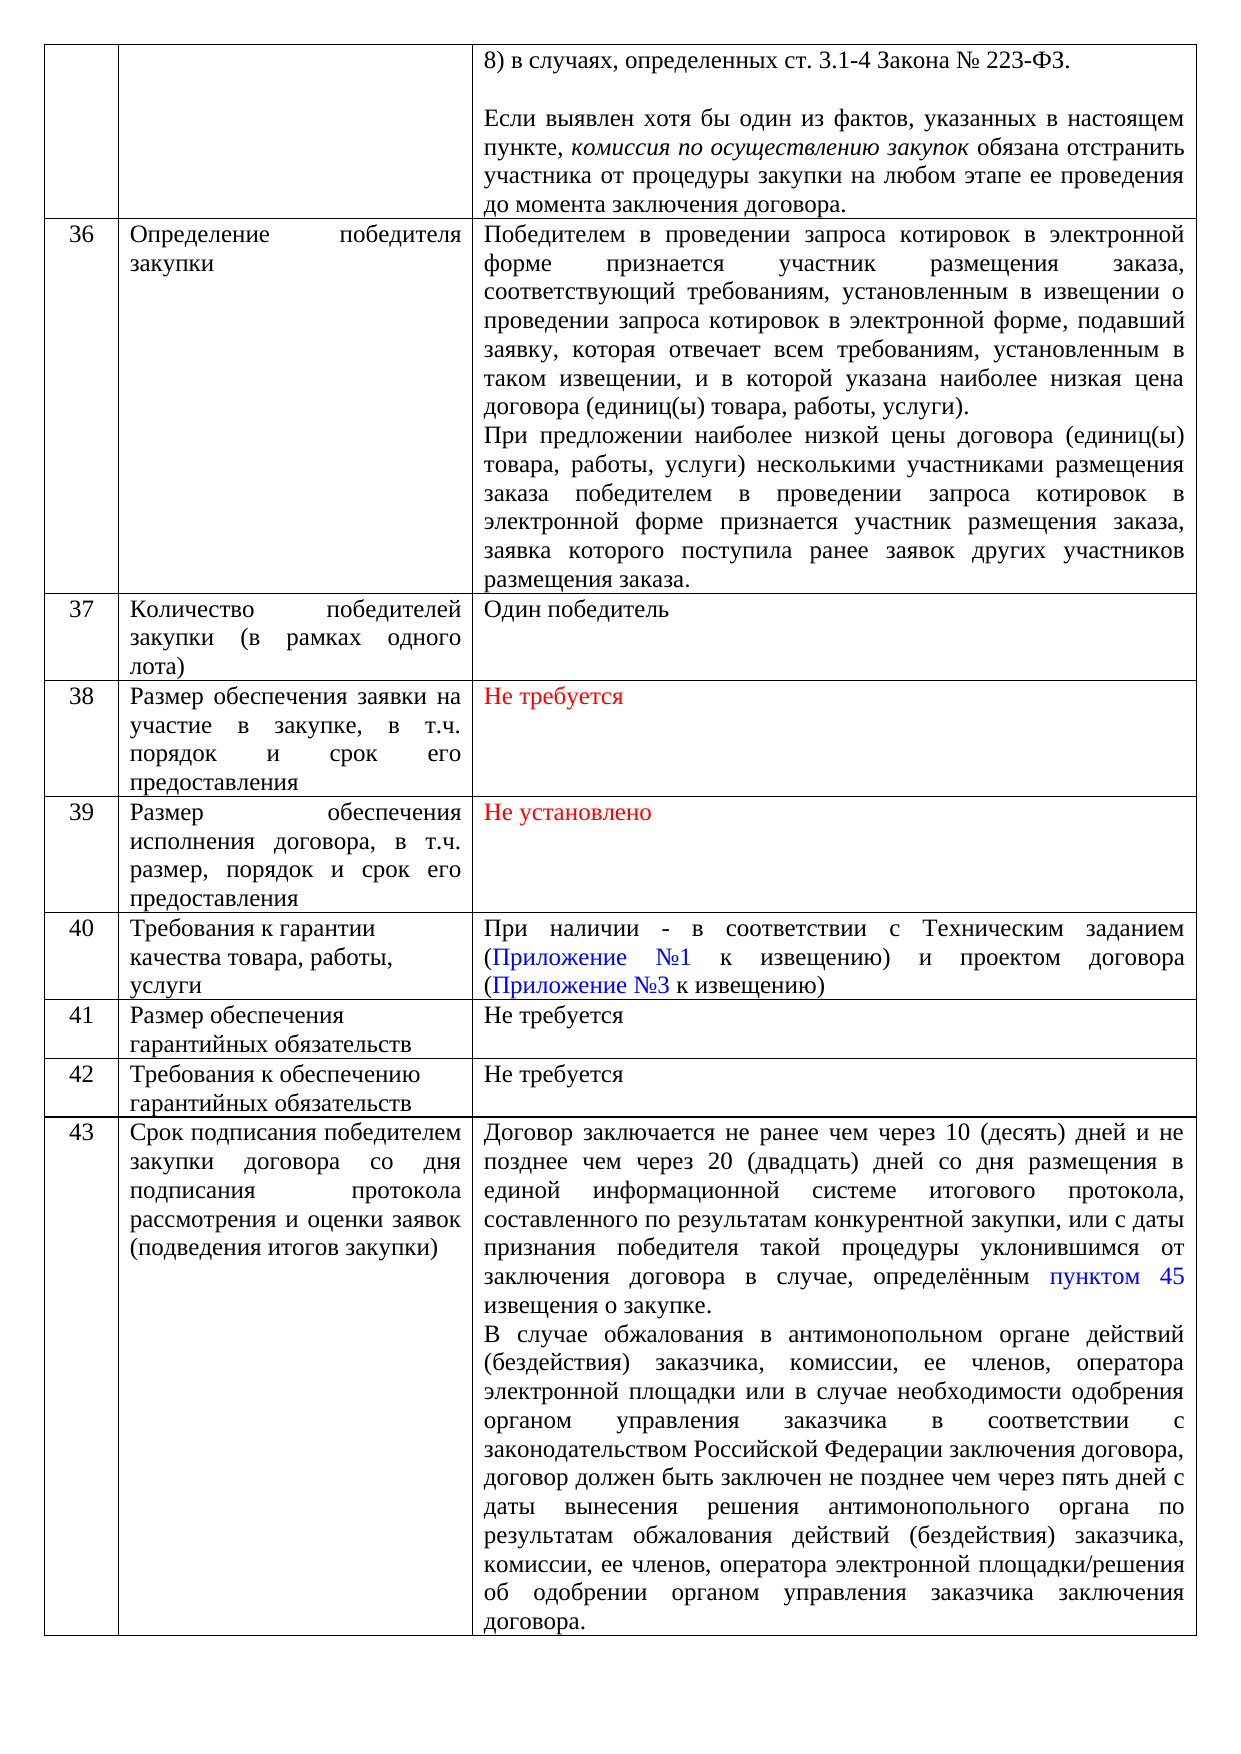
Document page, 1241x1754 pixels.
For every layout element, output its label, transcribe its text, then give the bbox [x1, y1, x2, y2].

table_cell 35 [45, 45, 118, 218]
table_cell 36 [45, 219, 118, 593]
table_cell Размер обеспечения исполнения договора, в т.ч. размер, порядок и срок его предоставления [119, 797, 472, 912]
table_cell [473, 45, 1196, 218]
table_cell Срок подписания победителем закупки договора со дня подписания протокола рассмотрения и оценки заявок (подведения итогов закупки) [119, 1118, 472, 1635]
table_cell Не установлено [473, 797, 1196, 912]
table_cell Требования к гарантии качества товара, работы, услуги [119, 913, 472, 999]
table_cell 42 [45, 1059, 118, 1116]
table_cell Один победитель [473, 594, 1196, 680]
table_cell Требования к обеспечению гарантийных обязательств [119, 1059, 472, 1116]
table_cell 40 [45, 913, 118, 999]
table_cell 43 [45, 1118, 118, 1635]
table_cell Не требуется [473, 681, 1196, 796]
table_cell 41 [45, 1000, 118, 1058]
table_cell Победителем в проведении запроса котировок в электронной форме признается участник размещения заказа, соответствующий требованиям, установленным в извещении о проведении запроса котировок в электронной форме, подавший заявку, которая отвечает всем требованиям, установленным в таком извещении, и в которой указана наиболее низкая цена договора (единиц(ы) товара, работы, услуги). При предложении наиболее низкой цены договора (единиц(ы) товара, работы, услуги) несколькими участниками размещения заказа победителем в проведении запроса котировок в электронной форме признается участник размещения заказа, заявка которого поступила ранее заявок других участников размещения заказа. [473, 219, 1196, 593]
table_cell Размер обеспечения заявки на участие в закупке, в т.ч. порядок и срок его предоставления [119, 681, 472, 796]
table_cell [119, 45, 472, 218]
table_cell Не требуется [473, 1059, 1196, 1116]
table_cell Договор заключается не ранее чем через 10 (десять) дней и не позднее чем через 20 (двадцать) дней со дня размещения в единой информационной системе итогового протокола, составленного по результатам конкурентной закупки, или с даты признания победителя такой процедуры уклонившимся от заключения договора в случае, определённым пунктом 45 извещения о закупке. В случае обжалования в антимонопольном органе действий (бездействия) заказчика, комиссии, ее членов, оператора электронной площадки или в случае необходимости одобрения органом управления заказчика в соответствии с законодательством Российской Федерации заключения договора, договор должен быть заключен не позднее чем через пять дней с даты вынесения решения антимонопольного органа по результатам обжалования действий (бездействия) заказчика, комиссии, ее членов, оператора электронной площадки/решения об одобрении органом управления заказчика заключения договора. [473, 1118, 1196, 1635]
table_cell 37 [45, 594, 118, 680]
table_cell Не требуется [473, 1000, 1196, 1058]
table_cell 39 [45, 797, 118, 912]
table_cell При наличии - в соответствии с Техническим заданием (Приложение №1 к извещению) и проектом договора (Приложение №3 к извещению) [473, 913, 1196, 999]
table_cell Размер обеспечения гарантийных обязательств [119, 1000, 472, 1058]
table_cell Определение победителя закупки [119, 219, 472, 593]
table_cell 38 [45, 681, 118, 796]
table_cell Количество победителей закупки (в рамках одного лота) [119, 594, 472, 680]
